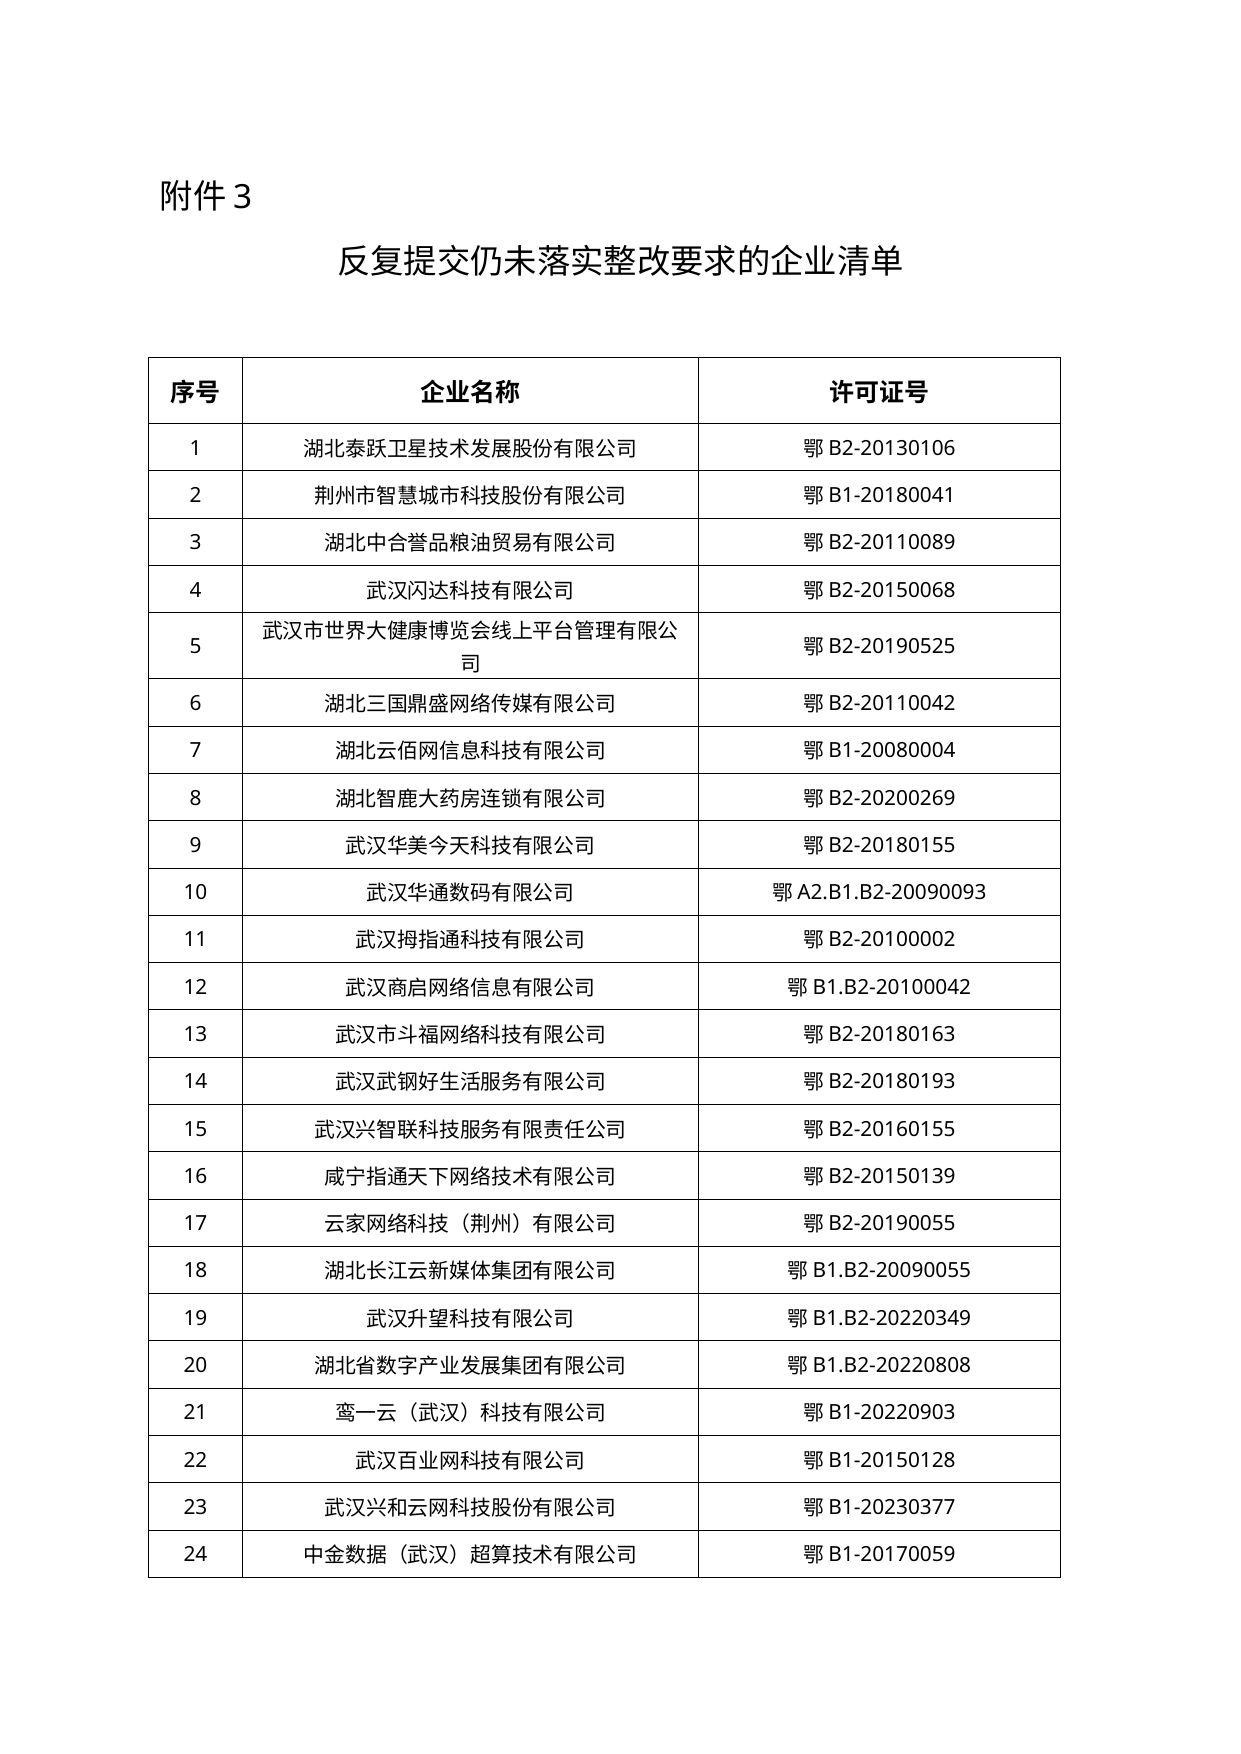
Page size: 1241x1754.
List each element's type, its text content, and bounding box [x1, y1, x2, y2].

table_cell 14 [149, 1058, 242, 1104]
table_cell 鄂B1.B2-20100042 [699, 963, 1060, 1009]
table_header 序号 [149, 358, 242, 423]
table_cell 武汉拇指通科技有限公司 [243, 916, 698, 962]
table_cell 16 [149, 1152, 242, 1198]
table_cell 武汉市斗福网络科技有限公司 [243, 1010, 698, 1057]
table_cell 武汉百业网科技有限公司 [243, 1436, 698, 1482]
table_cell 湖北省数字产业发展集团有限公司 [243, 1341, 698, 1388]
table_cell 鄂B1.B2-20090055 [699, 1247, 1060, 1293]
table_cell 4 [149, 566, 242, 612]
table_cell 10 [149, 869, 242, 915]
table_cell 13 [149, 1010, 242, 1057]
table_cell 鄂B1.B2-20220349 [699, 1294, 1060, 1340]
table_cell 15 [149, 1105, 242, 1151]
table_cell 12 [149, 963, 242, 1009]
table_cell 9 [149, 821, 242, 867]
table_cell 11 [149, 916, 242, 962]
table_cell 鄂B2-20180193 [699, 1058, 1060, 1104]
table_cell 鄂B1-20170059 [699, 1531, 1060, 1577]
table_cell 鄂B1-20150128 [699, 1436, 1060, 1482]
table_cell 18 [149, 1247, 242, 1293]
table_cell 鄂B2-20100002 [699, 916, 1060, 962]
table_cell 鄂B2-20180163 [699, 1010, 1060, 1057]
table_cell 鄂B2-20110089 [699, 519, 1060, 565]
table_cell 6 [149, 679, 242, 726]
table_cell 21 [149, 1389, 242, 1435]
table_cell 19 [149, 1294, 242, 1340]
table_cell 荆州市智慧城市科技股份有限公司 [243, 471, 698, 518]
table_cell 湖北中合誉品粮油贸易有限公司 [243, 519, 698, 565]
table_cell 5 [149, 613, 242, 678]
table_cell 湖北智鹿大药房连锁有限公司 [243, 774, 698, 820]
table_cell 武汉华美今天科技有限公司 [243, 821, 698, 867]
table_cell 鄂B1-20180041 [699, 471, 1060, 518]
table_cell 鄂B2-20200269 [699, 774, 1060, 820]
table_cell 武汉兴和云网科技股份有限公司 [243, 1483, 698, 1529]
table_cell 3 [149, 519, 242, 565]
table_cell 22 [149, 1436, 242, 1482]
table_cell 2 [149, 471, 242, 518]
table_cell 24 [149, 1531, 242, 1577]
table_cell 23 [149, 1483, 242, 1529]
text 附件3 [159, 162, 1081, 227]
table_cell 湖北长江云新媒体集团有限公司 [243, 1247, 698, 1293]
text 反复提交仍未落实整改要求的企业清单 [159, 227, 1081, 292]
table_cell 7 [149, 727, 242, 773]
table_cell 中金数据（武汉）超算技术有限公司 [243, 1531, 698, 1577]
table_cell 鄂B2-20160155 [699, 1105, 1060, 1151]
table_cell 鄂B2-20130106 [699, 424, 1060, 470]
table_cell 武汉市世界大健康博览会线上平台管理有限公司 [243, 613, 698, 678]
table_cell 鄂B2-20150068 [699, 566, 1060, 612]
table_header 企业名称 [243, 358, 698, 423]
table_cell 湖北泰跃卫星技术发展股份有限公司 [243, 424, 698, 470]
table_cell 鄂B2-20190525 [699, 613, 1060, 678]
table_cell 17 [149, 1200, 242, 1246]
table_cell 鄂B2-20180155 [699, 821, 1060, 867]
table_cell 咸宁指通天下网络技术有限公司 [243, 1152, 698, 1198]
table_cell 鄂B2-20110042 [699, 679, 1060, 726]
table_cell 湖北三国鼎盛网络传媒有限公司 [243, 679, 698, 726]
table_cell 武汉闪达科技有限公司 [243, 566, 698, 612]
table_cell 武汉兴智联科技服务有限责任公司 [243, 1105, 698, 1151]
table_cell 武汉升望科技有限公司 [243, 1294, 698, 1340]
table_cell 湖北云佰网信息科技有限公司 [243, 727, 698, 773]
table_cell 鄂B2-20150139 [699, 1152, 1060, 1198]
table_cell 鄂B2-20190055 [699, 1200, 1060, 1246]
table_cell 武汉华通数码有限公司 [243, 869, 698, 915]
table_cell 武汉武钢好生活服务有限公司 [243, 1058, 698, 1104]
table_cell 武汉商启网络信息有限公司 [243, 963, 698, 1009]
table_cell 20 [149, 1341, 242, 1388]
table_cell 鸾一云（武汉）科技有限公司 [243, 1389, 698, 1435]
table_cell 云家网络科技（荆州）有限公司 [243, 1200, 698, 1246]
table_header 许可证号 [699, 358, 1060, 423]
table_cell 1 [149, 424, 242, 470]
table_cell 鄂A2.B1.B2-20090093 [699, 869, 1060, 915]
table_cell 鄂B1-20080004 [699, 727, 1060, 773]
table_cell 鄂B1-20220903 [699, 1389, 1060, 1435]
table_cell 鄂B1.B2-20220808 [699, 1341, 1060, 1388]
table_cell 8 [149, 774, 242, 820]
table_cell 鄂B1-20230377 [699, 1483, 1060, 1529]
